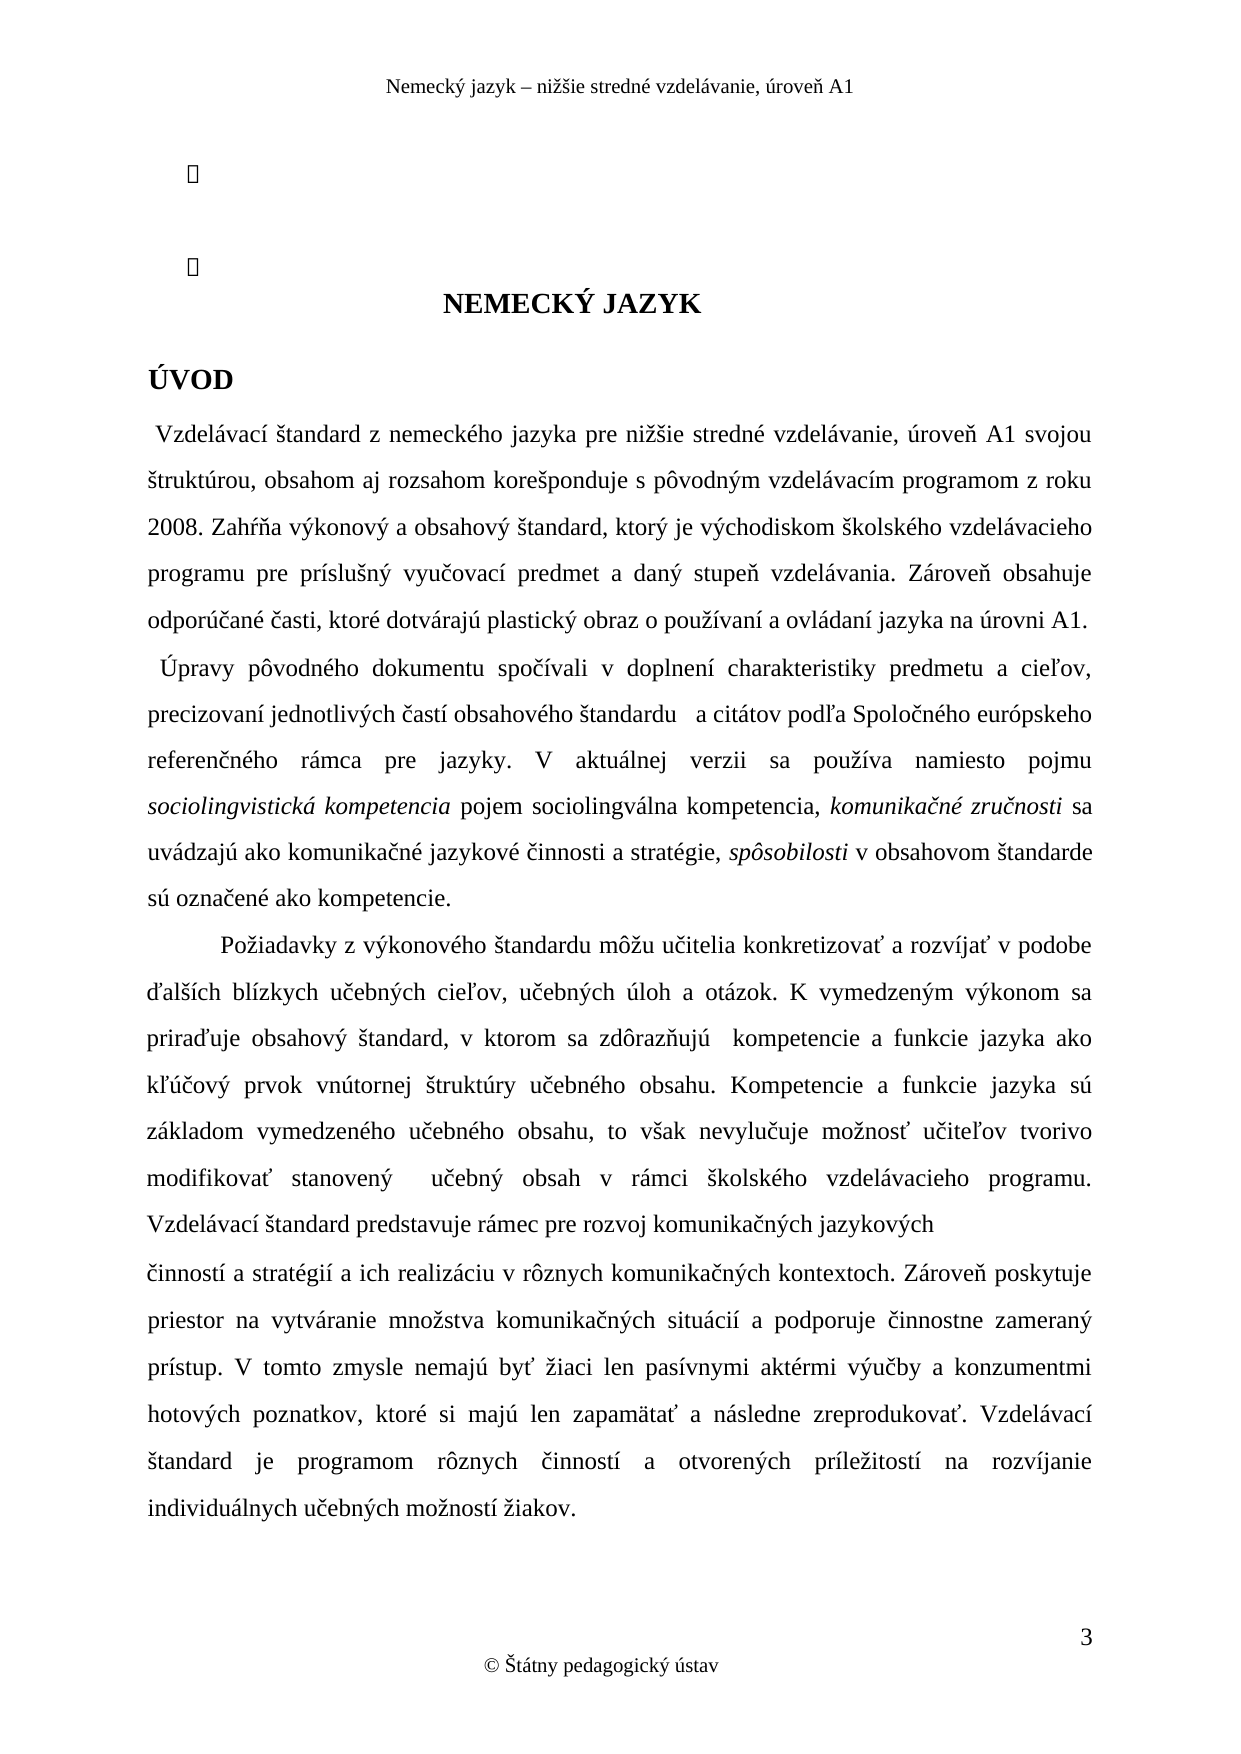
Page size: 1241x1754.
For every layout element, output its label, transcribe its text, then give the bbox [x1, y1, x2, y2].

text Vzdelávací štandard z nemeckého jazyka pre nižšie stredné vzdelávanie, úroveň A1 svojou štruktúrou, obsahom aj rozsahom korešponduje s pôvodným vzdelávacím programom z roku 2008. Zahŕňa výkonový a obsahový štandard, ktorý je východiskom školského vzdelávacieho programu pre príslušný vyučovací predmet a daný stupeň vzdelávania. Zároveň obsahuje odporúčané časti, ktoré dotvárajú plastický obraz o používaní a ovládaní jazyka na úrovni A1. [146, 419, 1093, 634]
text NEMECKÝ JAZYK [369, 286, 1085, 319]
text Požiadavky z výkonového štandardu môžu učitelia konkretizovať a rozvíjať v podobe ďalších blízkych učebných cieľov, učebných úloh a otázok. K vymedzeným výkonom sa priraďuje obsahový štandard, v ktorom sa zdôrazňujú kompetencie a funkcie jazyka ako kľúčový prvok vnútornej štruktúry učebného obsahu. Kompetencie a funkcie jazyka sú základom vymedzeného učebného obsahu, to však nevylučuje možnosť učiteľov tvorivo modifikovať stanovený učebný obsah v rámci školského vzdelávacieho programu. Vzdelávací štandard predstavuje rámec pre rozvoj komunikačných jazykových [146, 930, 1093, 1238]
subtitle ÚVOD [148, 362, 1093, 396]
text Úpravy pôvodného dokumentu spočívali v doplnení charakteristiky predmetu a cieľov, precizovaní jednotlivých častí obsahového štandardu a citátov podľa Spoločného európskeho referenčného rámca pre jazyky. V aktuálnej verzii sa používa namiesto pojmu sociolingvistická kompetencia pojem sociolingválna kompetencia, komunikačné zručnosti sa uvádzajú ako komunikačné jazykové činnosti a stratégie, spôsobilosti v obsahovom štandarde sú označené ako kompetencie. [146, 653, 1093, 911]
text činností a stratégií a ich realizáciu v rôznych komunikačných kontextoch. Zároveň poskytuje priestor na vytváranie množstva komunikačných situácií a podporuje činnostne zameraný prístup. V tomto zmysle nemajú byť žiaci len pasívnymi aktérmi výučby a konzumentmi hotových poznatkov, ktoré si majú len zapamätať a následne zreprodukovať. Vzdelávací štandard je programom rôznych činností a otvorených príležitostí na rozvíjanie individuálnych učebných možností žiakov. [146, 1258, 1093, 1522]
